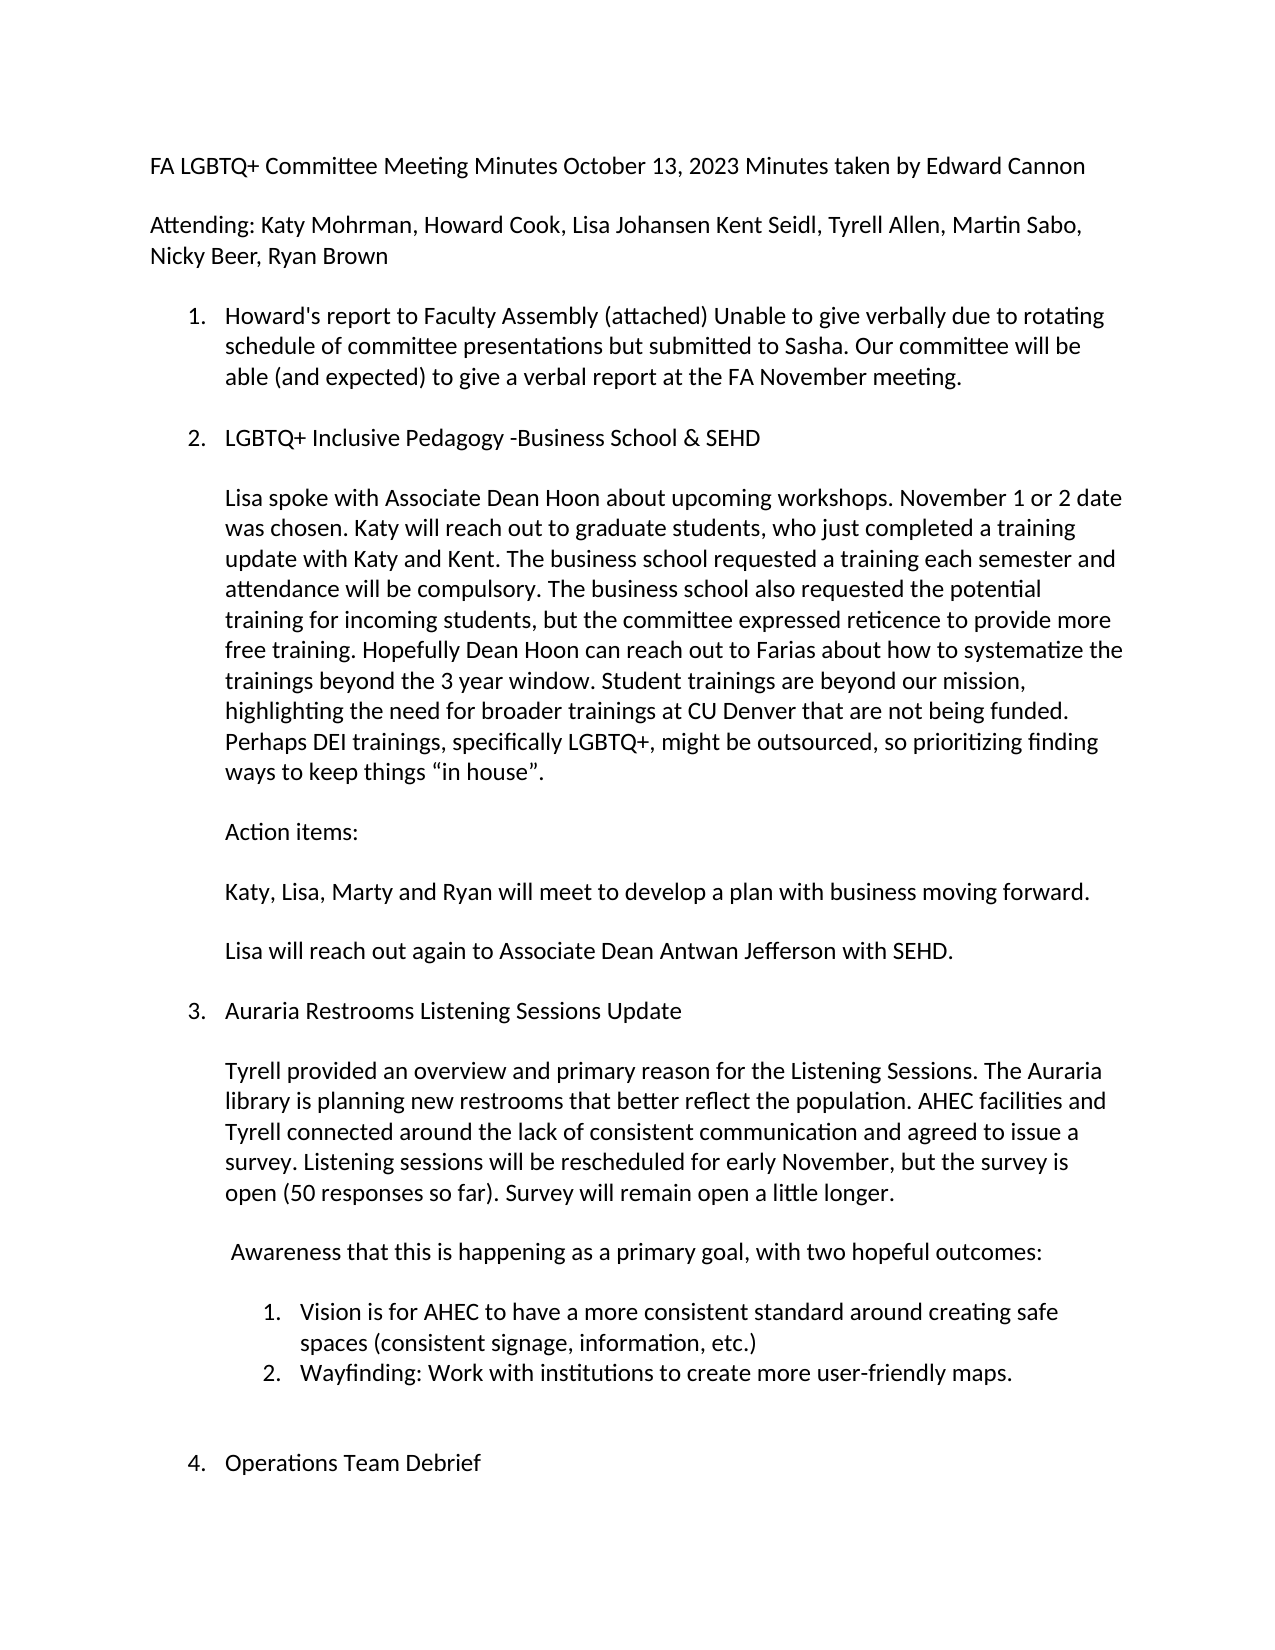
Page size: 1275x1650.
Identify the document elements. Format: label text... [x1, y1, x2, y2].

text Lisa spoke with Associate Dean Hoon about upcoming workshops. November 1 or 2 date was chosen. Katy will reach out to graduate students, who just completed a training update with Katy and Kent. The business school requested a training each semester and attendance will be compulsory. The business school also requested the potential training for incoming students, but the committee expressed reticence to provide more free training. Hopefully Dean Hoon can reach out to Farias about how to systematize the trainings beyond the 3 year window. Student trainings are beyond our mission, highlighting the need for broader trainings at CU Denver that are not being funded. Perhaps DEI trainings, specifically LGBTQ+, might be outsourced, so prioritizing finding ways to keep things “in house”. [225, 482, 1125, 787]
list Howard's report to Faculty Assembly (attached) Unable to give verbally due to rotating schedule of committee presentations but submitted to Sasha. Our committee will be able (and expected) to give a verbal report at the FA November meeting. [187, 300, 1125, 422]
list LGBTQ+ Inclusive Pedagogy -Business School & SEHD [187, 422, 1125, 452]
list Auraria Restrooms Listening Sessions Update [187, 995, 1125, 1026]
text Lisa will reach out again to Associate Dean Antwan Jefferson with SEHD. [225, 935, 1125, 966]
text Attending: Katy Mohrman, Howard Cook, Lisa Johansen Kent Seidl, Tyrell Allen, Martin Sabo, Nicky Beer, Ryan Brown [150, 210, 1125, 271]
text Katy, Lisa, Marty and Ryan will meet to develop a plan with business moving forward. [225, 876, 1125, 906]
list Wayfinding: Work with institutions to create more user-friendly maps. [262, 1357, 1125, 1388]
text FA LGBTQ+ Committee Meeting Minutes October 13, 2023 Minutes taken by Edward Cannon [150, 150, 1125, 181]
list Operations Team Debrief [187, 1447, 1125, 1478]
list Vision is for AHEC to have a more consistent standard around creating safe spaces (consistent signage, information, etc.) [262, 1296, 1125, 1357]
text Awareness that this is happening as a primary goal, with two hopeful outcomes: [225, 1237, 1125, 1267]
text Action items: [225, 816, 1125, 847]
text Tyrell provided an overview and primary reason for the Listening Sessions. The Auraria library is planning new restrooms that better reflect the population. AHEC facilities and Tyrell connected around the lack of consistent communication and agreed to issue a survey. Listening sessions will be rescheduled for early November, but the survey is open (50 responses so far). Survey will remain open a little longer. [225, 1055, 1125, 1207]
